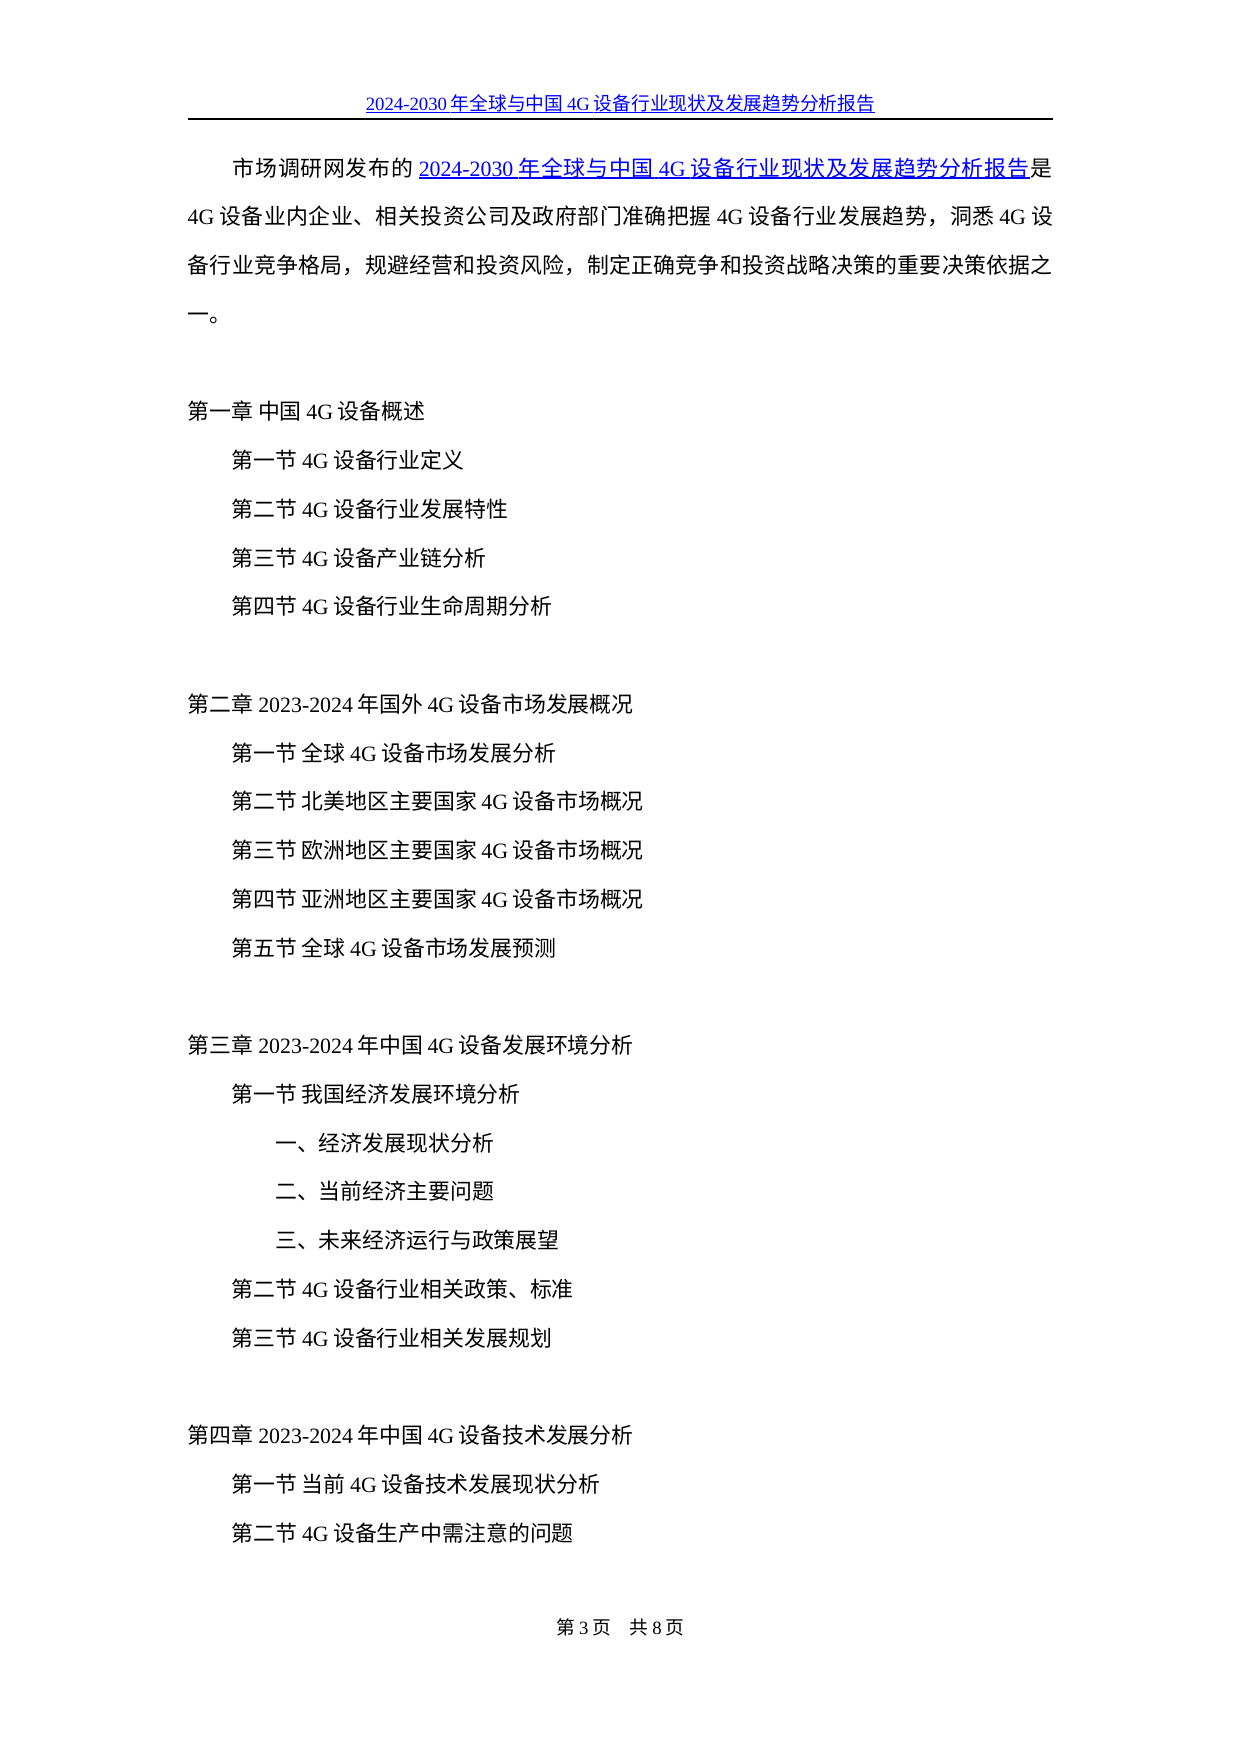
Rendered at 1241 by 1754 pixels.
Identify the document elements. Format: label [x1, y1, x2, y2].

text [187, 150, 1053, 1548]
